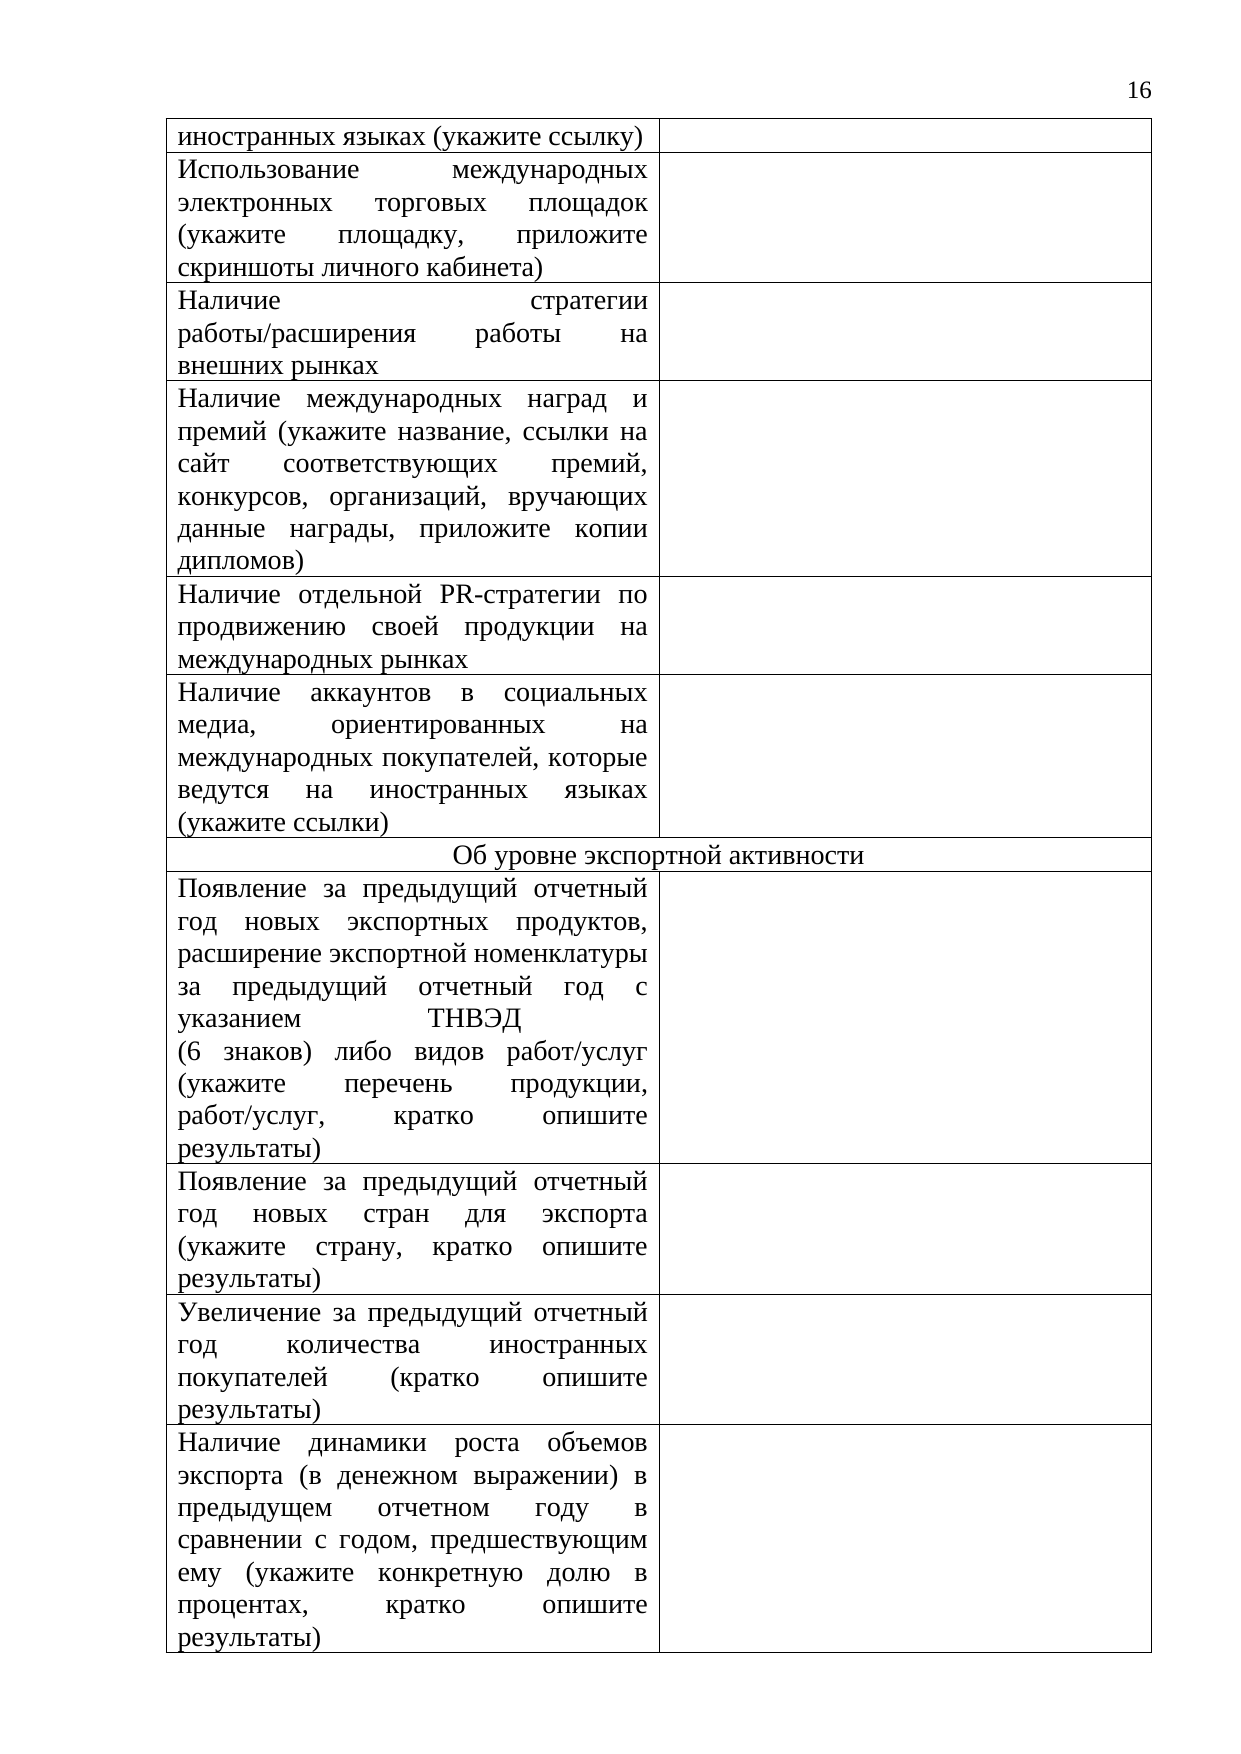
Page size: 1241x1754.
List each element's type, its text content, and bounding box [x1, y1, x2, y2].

table_cell [660, 119, 1151, 152]
table_cell Появление за предыдущий отчетный год новых стран для экспорта (укажите страну, кратко опишите результаты) [167, 1164, 659, 1294]
table_cell [660, 872, 1151, 1163]
table_cell [660, 577, 1151, 674]
table_cell Использование международных электронных торговых площадок (укажите площадку, приложите скриншоты личного кабинета) [167, 153, 659, 282]
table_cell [167, 119, 659, 152]
table_cell Наличие динамики роста объемов экспорта (в денежном выражении) в предыдущем отчетном году в сравнении с годом, предшествующим ему (укажите конкретную долю в процентах, кратко опишите результаты) [167, 1425, 659, 1652]
table_cell Наличие стратегии работы/расширения работы на внешних рынках [167, 283, 659, 380]
table_cell [660, 1164, 1151, 1294]
table_cell Увеличение за предыдущий отчетный год количества иностранных покупателей (кратко опишите результаты) [167, 1295, 659, 1424]
table_cell Появление за предыдущий отчетный год новых экспортных продуктов, расширение экспортной номенклатуры за предыдущий отчетный год с указанием ТНВЭД (6 знаков) либо видов работ/услуг (укажите перечень продукции, работ/услуг, кратко опишите результаты) [167, 872, 659, 1163]
table_cell [660, 381, 1151, 576]
table_cell [660, 283, 1151, 380]
table_cell Наличие отдельной PR-стратегии по продвижению своей продукции на международных рынках [167, 577, 659, 674]
table_cell [660, 1295, 1151, 1424]
table_cell [660, 1425, 1151, 1652]
table_cell Об уровне экспортной активности [167, 838, 1151, 871]
table_cell Наличие аккаунтов в социальных медиа, ориентированных на международных покупателей, которые ведутся на иностранных языках (укажите ссылки) [167, 675, 659, 837]
table_cell [660, 153, 1151, 282]
table_cell [660, 675, 1151, 837]
table_cell Наличие международных наград и премий (укажите название, ссылки на сайт соответствующих премий, конкурсов, организаций, вручающих данные награды, приложите копии дипломов) [167, 381, 659, 576]
